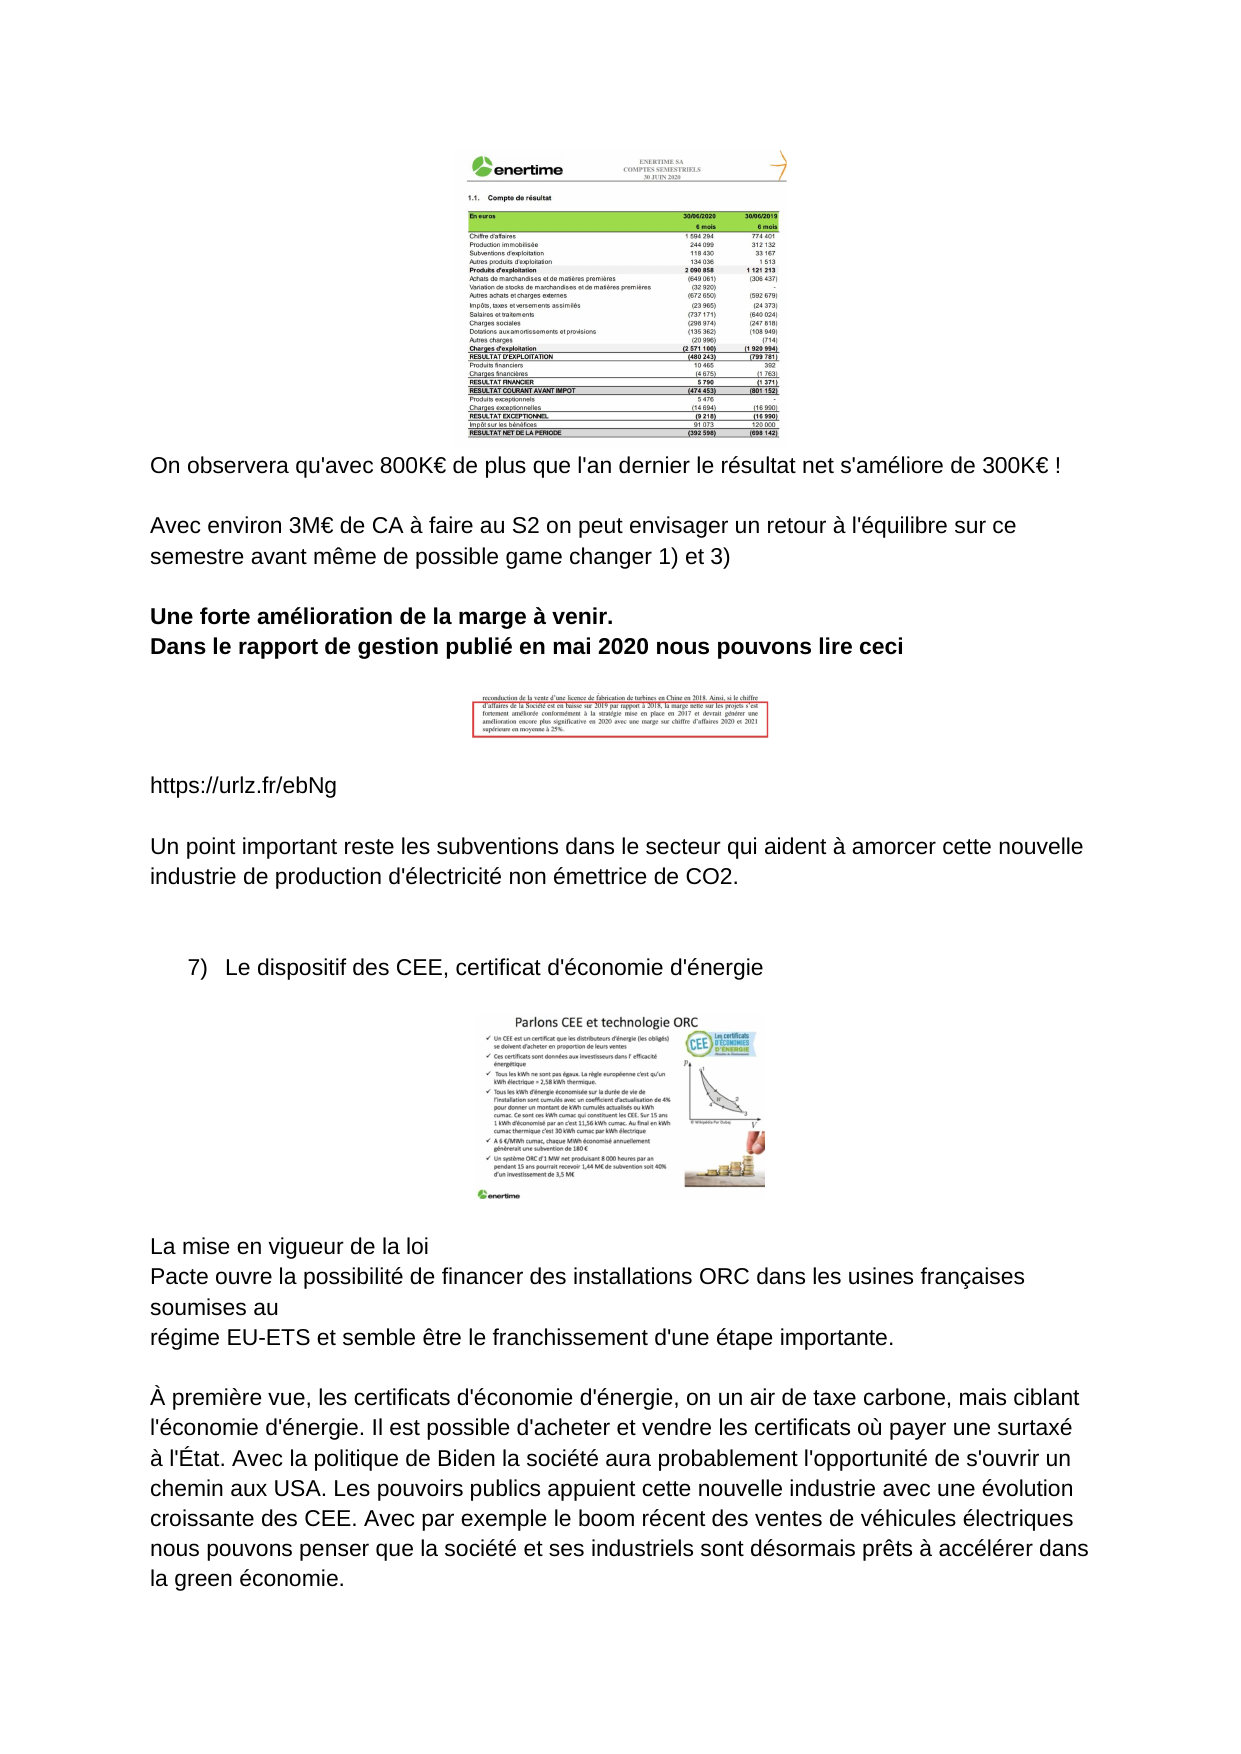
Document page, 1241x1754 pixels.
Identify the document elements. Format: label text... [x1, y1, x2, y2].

text On observera qu'avec 800K€ de plus que l'an dernier le résultat net s'améliore de 300K€ ! [150, 452, 1090, 478]
text Une forte amélioration de la marge à venir. [150, 603, 1090, 629]
picture [471, 693, 769, 739]
text Dans le rapport de gestion publié en mai 2020 nous pouvons lire ceci [150, 633, 1090, 659]
picture [453, 150, 787, 449]
picture [475, 1014, 765, 1199]
list Le dispositif des CEE, certificat d'économie d'énergie [187, 954, 1090, 980]
text Pacte ouvre la possibilité de financer des installations ORC dans les usines françaises soumises au [150, 1263, 1090, 1320]
text À première vue, les certificats d'économie d'énergie, on un air de taxe carbone, mais ciblant l'économie d'énergie. Il est possible d'acheter et vendre les certificats où payer une surtaxé à l'État. Avec la politique de Biden la société aura probablement l'opportunité de s'ouvrir un chemin aux USA. Les pouvoirs publics appuient cette nouvelle industrie avec une évolution croissante des CEE. Avec par exemple le boom récent des ventes de véhicules électriques nous pouvons penser que la société et ses industriels sont désormais prêts à accélérer dans la green économie. [150, 1384, 1090, 1592]
text Un point important reste les subventions dans le secteur qui aident à amorcer cette nouvelle industrie de production d'électricité non émettrice de CO2. [150, 833, 1090, 889]
text régime EU-ETS et semble être le franchissement d'une étape importante. [150, 1324, 1090, 1350]
text Avec environ 3M€ de CA à faire au S2 on peut envisager un retour à l'équilibre sur ce semestre avant même de possible game changer 1) et 3) [150, 512, 1090, 569]
text https://urlz.fr/ebNg [150, 772, 1090, 799]
text La mise en vigueur de la loi [150, 1233, 1090, 1259]
